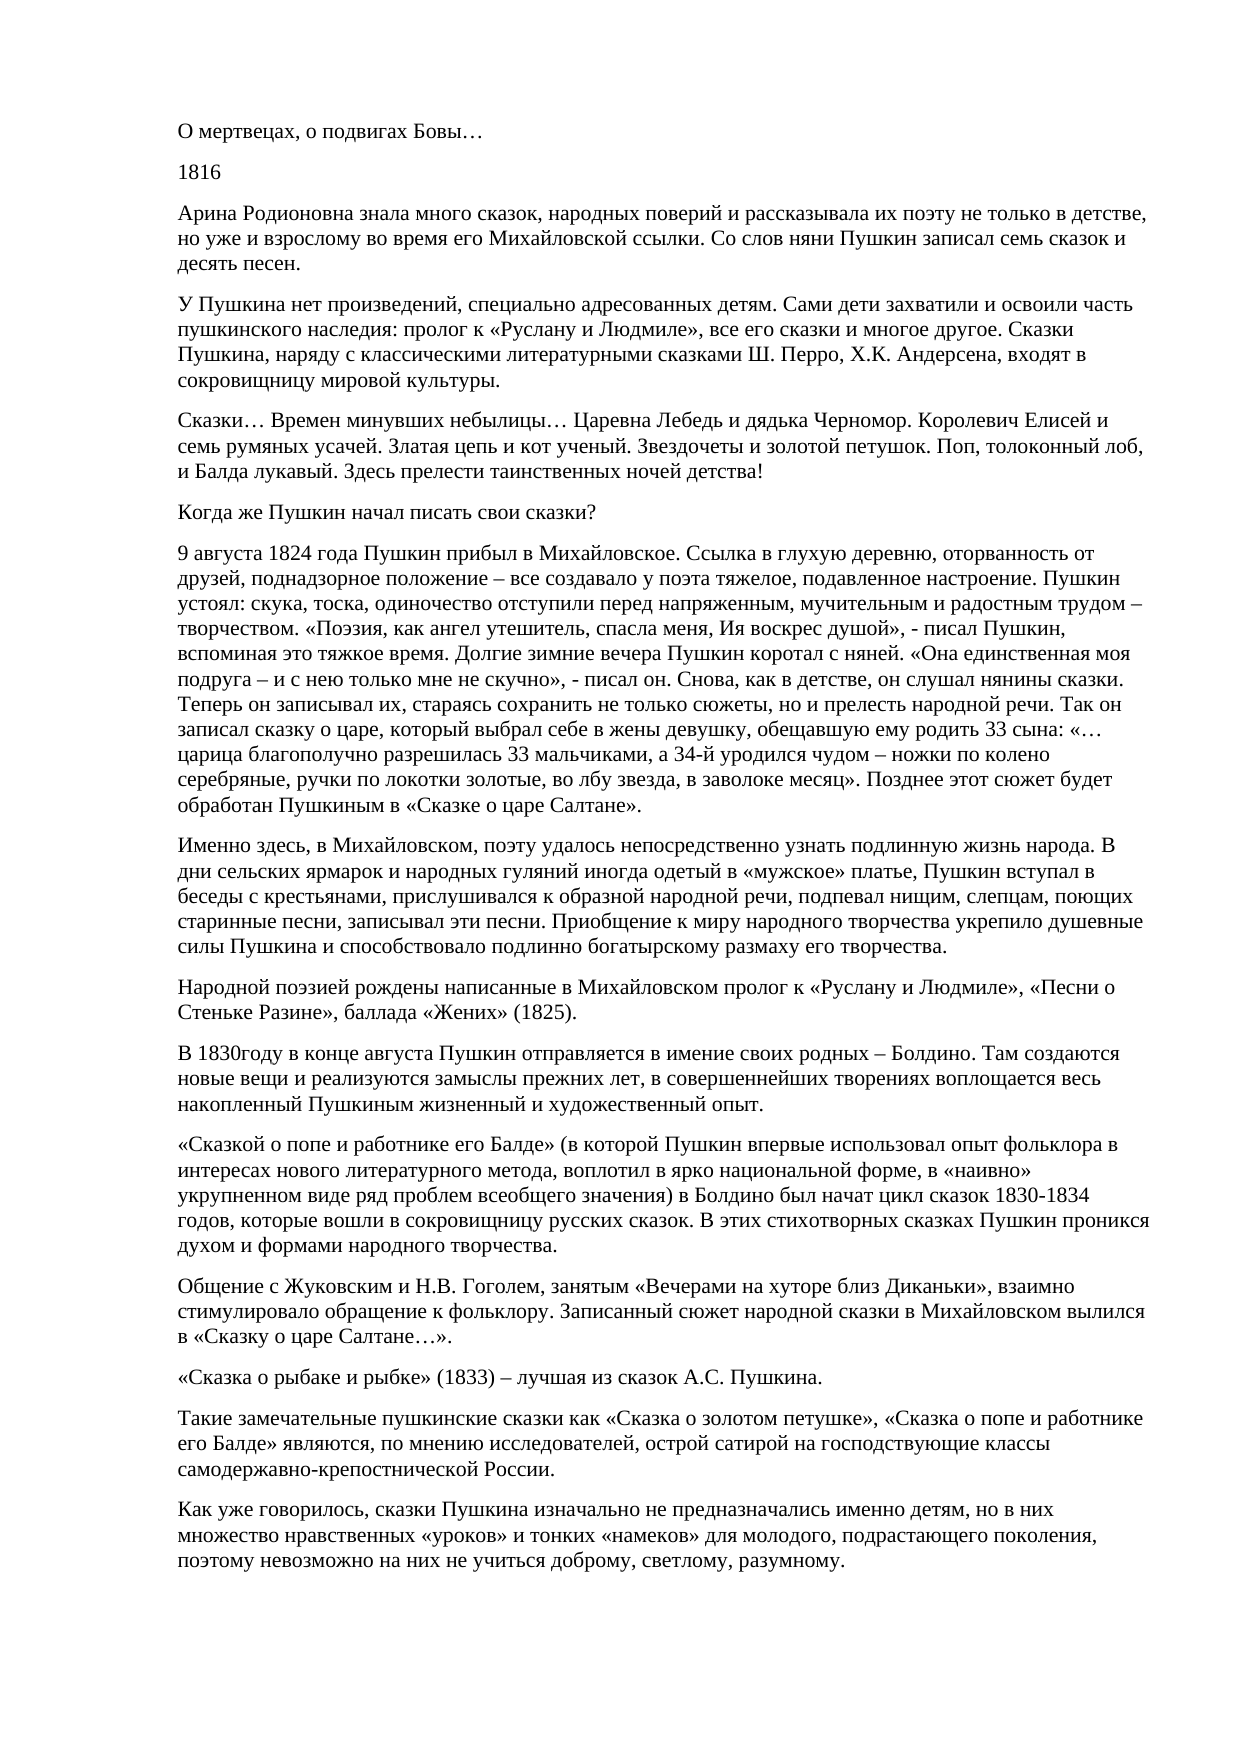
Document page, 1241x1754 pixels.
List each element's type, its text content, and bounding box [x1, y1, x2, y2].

text 1816 [177, 159, 1152, 184]
text В 1830году в конце августа Пушкин отправляется в имение своих родных – Болдино. Там создаются новые вещи и реализуются замыслы прежних лет, в совершеннейших творениях воплощается весь накопленный Пушкиным жизненный и художественный опыт. [177, 1040, 1152, 1116]
text 9 августа 1824 года Пушкин прибыл в Михайловское. Ссылка в глухую деревню, оторванность от друзей, поднадзорное положение – все создавало у поэта тяжелое, подавленное настроение. Пушкин устоял: скука, тоска, одиночество отступили перед напряженным, мучительным и радостным трудом – творчеством. «Поэзия, как ангел утешитель, спасла меня, Ия воскрес душой», - писал Пушкин, вспоминая это тяжкое время. Долгие зимние вечера Пушкин коротал с няней. «Она единственная моя подруга – и с нею только мне не скучно», - писал он. Снова, как в детстве, он слушал нянины сказки. Теперь он записывал их, стараясь сохранить не только сюжеты, но и прелесть народной речи. Так он записал сказку о царе, который выбрал себе в жены девушку, обещавшую ему родить 33 сына: «…царица благополучно разрешилась 33 мальчиками, а 34-й уродился чудом – ножки по колено серебряные, ручки по локотки золотые, во лбу звезда, в заволоке месяц». Позднее этот сюжет будет обработан Пушкиным в «Сказке о царе Салтане». [177, 539, 1152, 817]
text Как уже говорилось, сказки Пушкина изначально не предназначались именно детям, но в них множество нравственных «уроков» и тонких «намеков» для молодого, подрастающего поколения, поэтому невозможно на них не учиться доброму, светлому, разумному. [177, 1496, 1152, 1572]
text Именно здесь, в Михайловском, поэту удалось непосредственно узнать подлинную жизнь народа. В дни сельских ярмарок и народных гуляний иногда одетый в «мужское» платье, Пушкин вступал в беседы с крестьянами, прислушивался к образной народной речи, подпевал нищим, слепцам, поющих старинные песни, записывал эти песни. Приобщение к миру народного творчества укрепило душевные силы Пушкина и способствовало подлинно богатырскому размаху его творчества. [177, 832, 1152, 958]
text У Пушкина нет произведений, специально адресованных детям. Сами дети захватили и освоили часть пушкинского наследия: пролог к «Руслану и Людмиле», все его сказки и многое другое. Сказки Пушкина, наряду с классическими литературными сказками Ш. Перро, Х.К. Андерсена, входят в сокровищницу мировой культуры. [177, 291, 1152, 392]
text «Сказкой о попе и работнике его Балде» (в которой Пушкин впервые использовал опыт фольклора в интересах нового литературного метода, воплотил в ярко национальной форме, в «наивно» укрупненном виде ряд проблем всеобщего значения) в Болдино был начат цикл сказок 1830-1834 годов, которые вошли в сокровищницу русских сказок. В этих стихотворных сказках Пушкин проникся духом и формами народного творчества. [177, 1131, 1152, 1257]
text Народной поэзией рождены написанные в Михайловском пролог к «Руслану и Людмиле», «Песни о Стеньке Разине», баллада «Жених» (1825). [177, 974, 1152, 1024]
text О мертвецах, о подвигах Бовы… [177, 118, 1152, 143]
text «Сказка о рыбаке и рыбке» (1833) – лучшая из сказок А.С. Пушкина. [177, 1364, 1152, 1389]
text Такие замечательные пушкинские сказки как «Сказка о золотом петушке», «Сказка о попе и работнике его Балде» являются, по мнению исследователей, острой сатирой на господствующие классы самодержавно-крепостнической России. [177, 1405, 1152, 1481]
text Когда же Пушкин начал писать свои сказки? [177, 499, 1152, 524]
text Арина Родионовна знала много сказок, народных поверий и рассказывала их поэту не только в детстве, но уже и взрослому во время его Михайловской ссылки. Со слов няни Пушкин записал семь сказок и десять песен. [177, 200, 1152, 275]
text Общение с Жуковским и Н.В. Гоголем, занятым «Вечерами на хуторе близ Диканьки», взаимно стимулировало обращение к фольклору. Записанный сюжет народной сказки в Михайловском вылился в «Сказку о царе Салтане…». [177, 1273, 1152, 1349]
text Сказки… Времен минувших небылицы… Царевна Лебедь и дядька Черномор. Королевич Елисей и семь румяных усачей. Златая цепь и кот ученый. Звездочеты и золотой петушок. Поп, толоконный лоб, и Балда лукавый. Здесь прелести таинственных ночей детства! [177, 407, 1152, 483]
